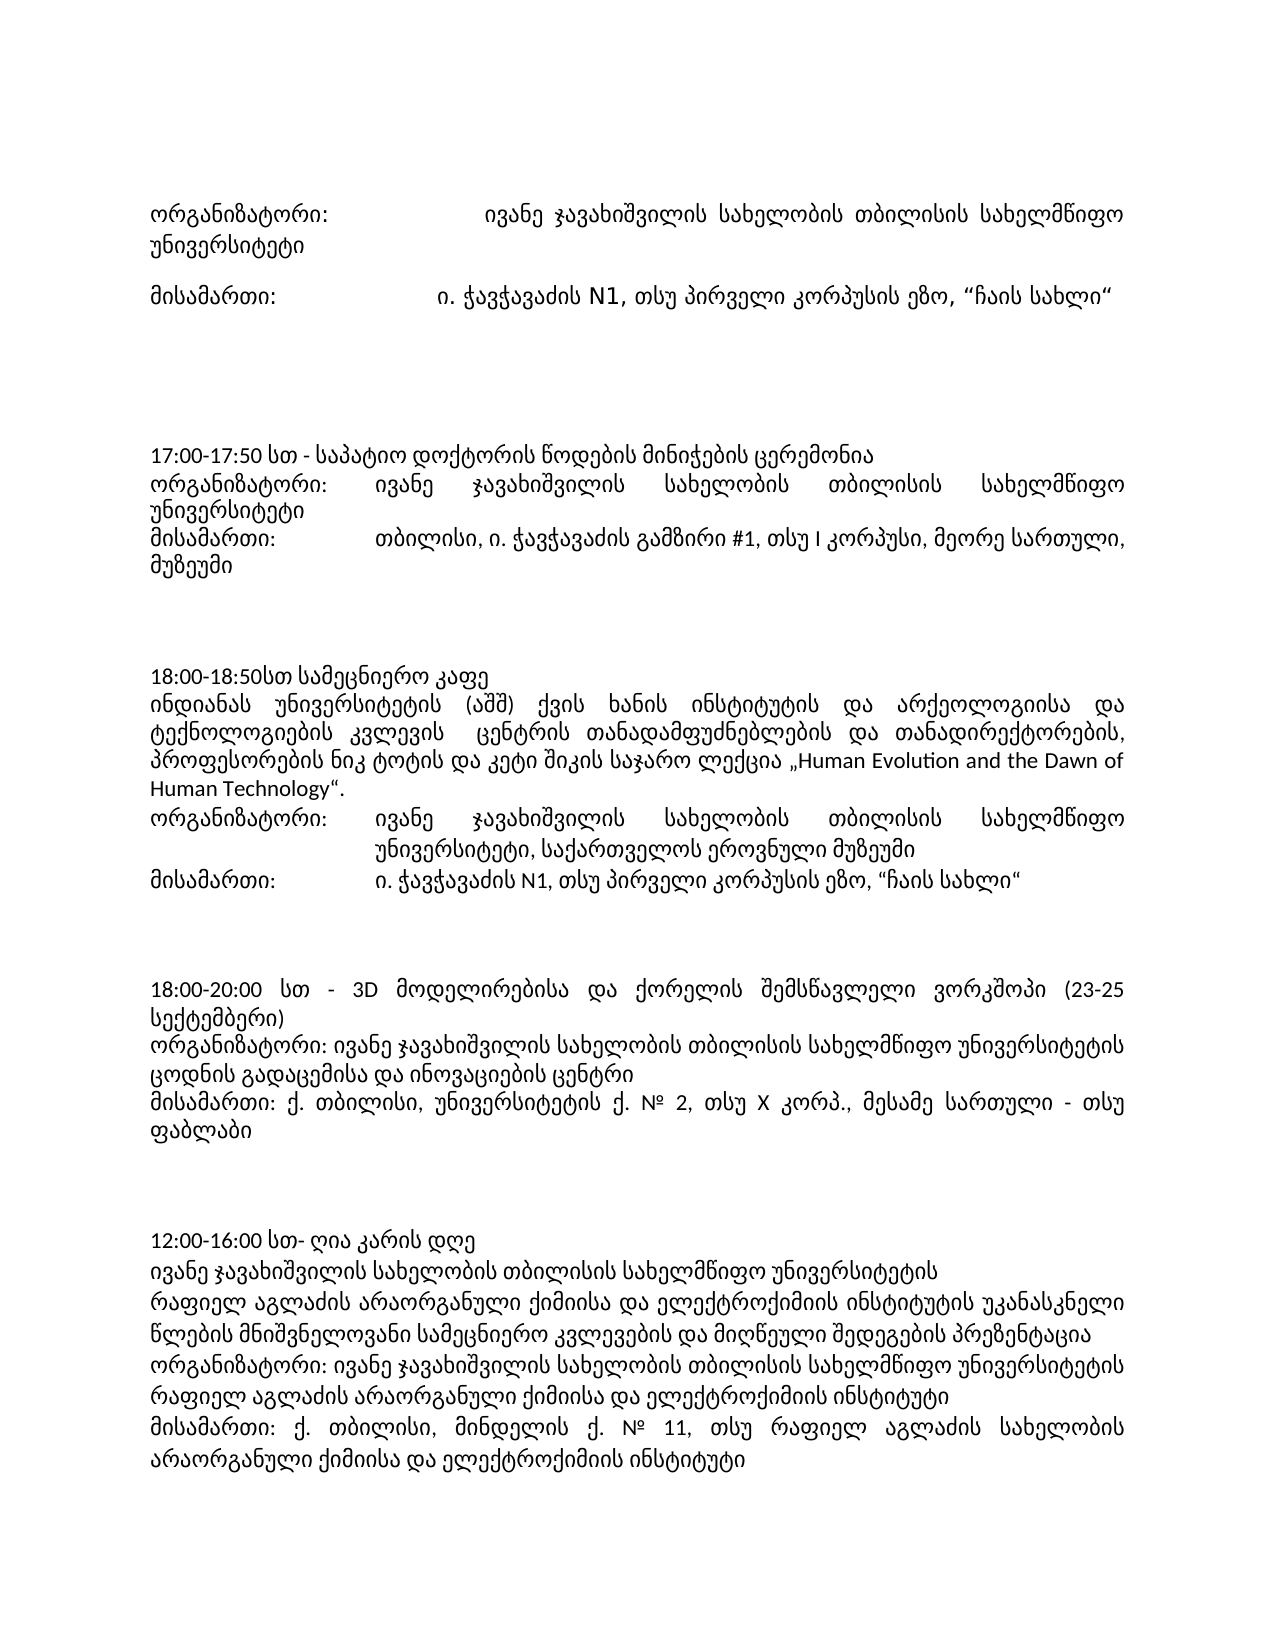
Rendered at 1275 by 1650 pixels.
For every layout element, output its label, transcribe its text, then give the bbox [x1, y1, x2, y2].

text ორგანიზატორი: ივანე ჯავახიშვილის სახელობის თბილისის სახელმწიფო უნივერსიტეტი, საქართველოს ეროვნული მუზეუმი [150, 802, 1125, 864]
text 18:00-20:00 სთ - 3D მოდელირებისა და ქორელის შემსწავლელი ვორკშოპი (23-25 სექტემბერი) [150, 976, 1125, 1032]
text მისამართი: ქ. თბილისი, მინდელის ქ. № 11, თსუ რაფიელ აგლაძის სახელობის არაორგანული ქიმიისა და ელექტროქიმიის ინსტიტუტი [150, 1411, 1125, 1474]
text მისამართი: ი. ჭავჭავაძის N1, თსუ პირველი კორპუსის ეზო, “ჩაის სახლი“ [150, 864, 1125, 896]
text მისამართი: ქ. თბილისი, უნივერსიტეტის ქ. № 2, თსუ X კორპ., მესამე სართული - თსუ ფაბლაბი [150, 1088, 1125, 1144]
text ორგანიზატორი: ივანე ჯავახიშვილის სახელობის თბილისის სახელმწიფო უნივერსიტეტი [150, 470, 1125, 524]
text ორგანიზატორი: ივანე ჯავახიშვილის სახელობის თბილისის სახელმწიფო უნივერსიტეტი [150, 201, 1125, 259]
text რაფიელ აგლაძის არაორგანული ქიმიისა და ელექტროქიმიის ინსტიტუტის უკანასკნელი წლების მნიშვნელოვანი სამეცნიერო კვლევების და მიღწეული შედეგების პრეზენტაცია [150, 1286, 1125, 1349]
text ივანე ჯავახიშვილის სახელობის თბილისის სახელმწიფო უნივერსიტეტის [150, 1255, 1125, 1286]
text ორგანიზატორი: ივანე ჯავახიშვილის სახელობის თბილისის სახელმწიფო უნივერსიტეტის რაფიელ აგლაძის არაორგანული ქიმიისა და ელექტროქიმიის ინსტიტუტი [150, 1349, 1125, 1411]
text მისამართი: თბილისი, ი. ჭავჭავაძის გამზირი #1, თსუ I კორპუსი, მეორე სართული, მუზეუმი [150, 524, 1125, 579]
text 12:00-16:00 სთ- ღია კარის დღე [150, 1224, 1125, 1255]
text ორგანიზატორი: ივანე ჯავახიშვილის სახელობის თბილისის სახელმწიფო უნივერსიტეტის ცოდნის გადაცემისა და ინოვაციების ცენტრი [150, 1032, 1125, 1088]
text 17:00-17:50 სთ - საპატიო დოქტორის წოდების მინიჭების ცერემონია [150, 442, 1125, 470]
text 18:00-18:50სთ სამეცნიერო კაფე [150, 662, 1125, 690]
text ინდიანას უნივერსიტეტის (აშშ) ქვის ხანის ინსტიტუტის და არქეოლოგიისა და ტექნოლოგიების კვლევის ცენტრის თანადამფუძნებლების და თანადირექტორების, პროფესორების ნიკ ტოტის და კეტი შიკის საჯარო ლექცია „Human Evolution and the Dawn of Human Technology“. [150, 690, 1125, 802]
text მისამართი: ი. ჭავჭავაძის N1, თსუ პირველი კორპუსის ეზო, “ჩაის სახლი“ [150, 283, 1125, 310]
